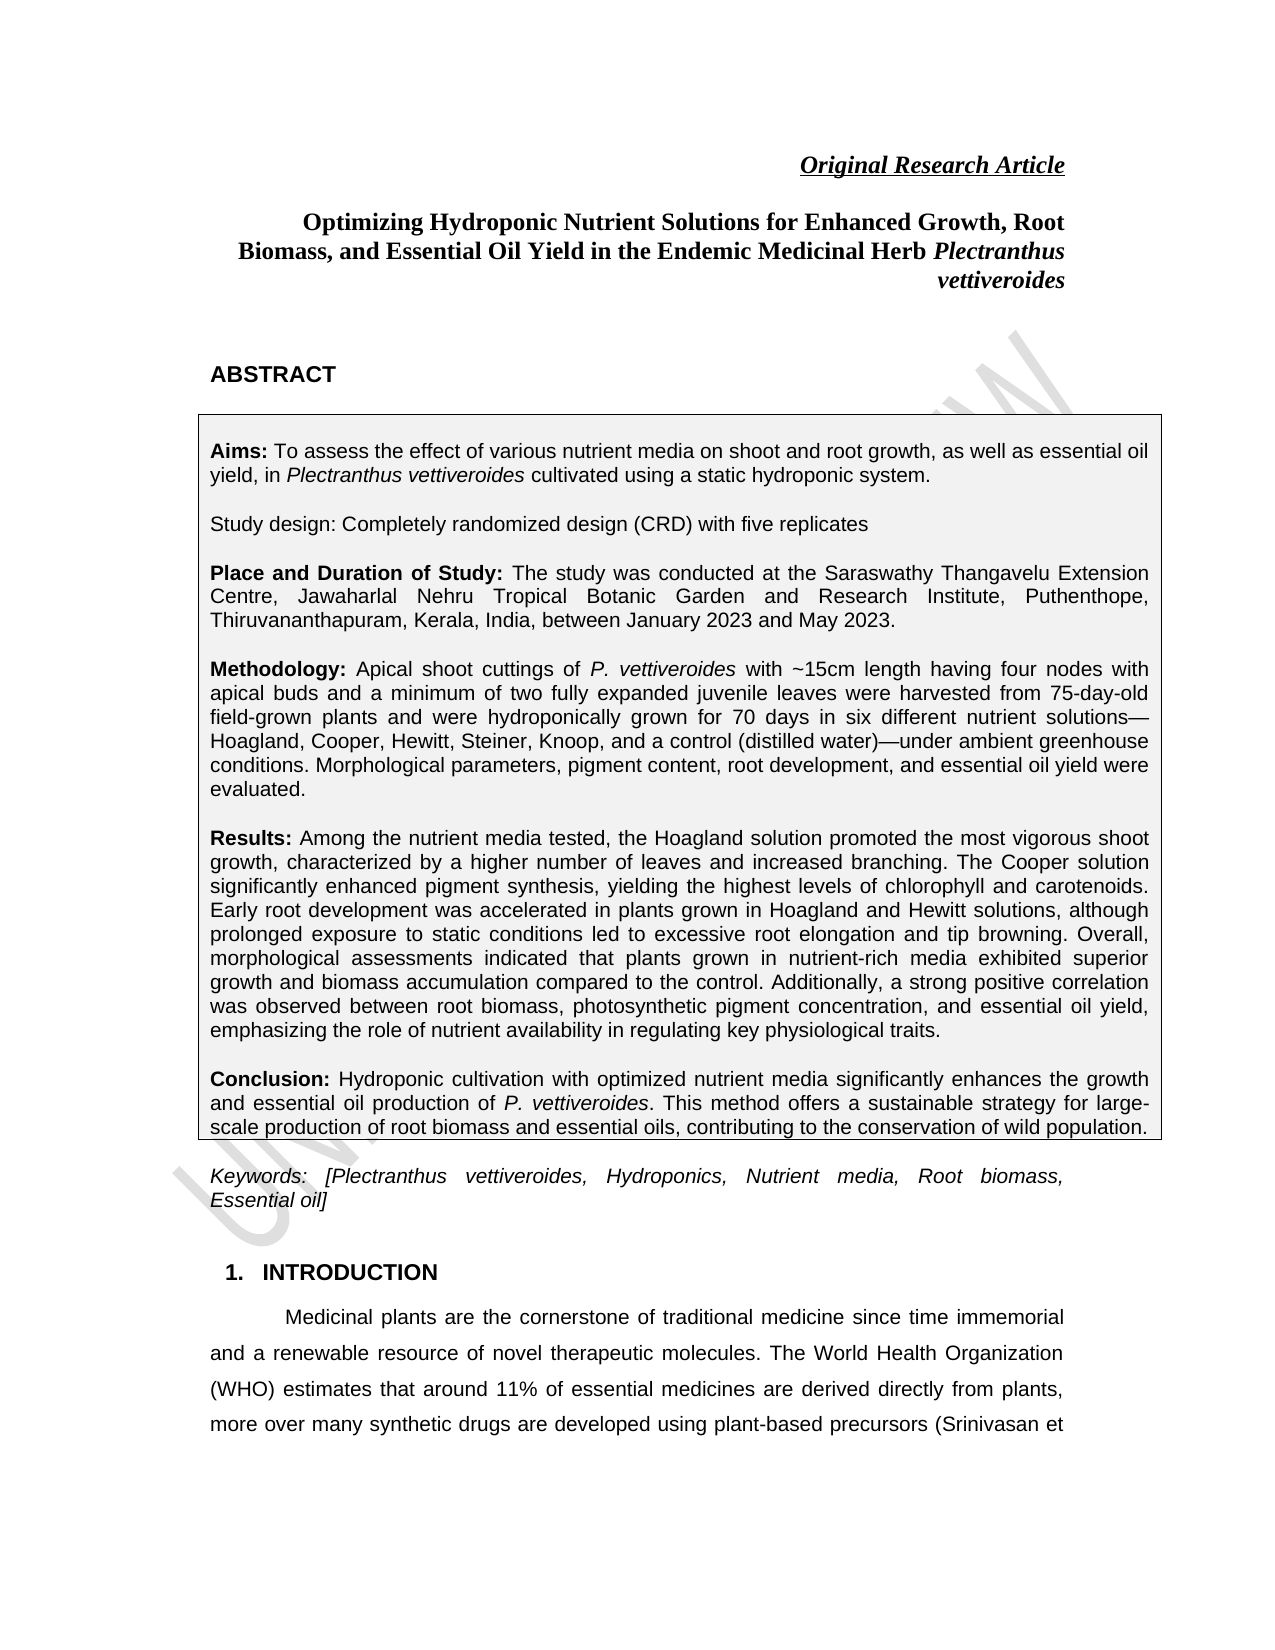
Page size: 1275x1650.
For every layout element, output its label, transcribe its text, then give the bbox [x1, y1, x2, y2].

text Original Research Article [210, 150, 1065, 179]
text Keywords: [Plectranthus vettiveroides, Hydroponics, Nutrient media, Root biomass, Essential oil] [210, 1163, 1065, 1211]
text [210, 1304, 1065, 1436]
text Optimizing Hydroponic Nutrient Solutions for Enhanced Growth, Root Biomass, and Essential Oil Yield in the Endemic Medicinal Herb Plectranthus vettiveroides [210, 207, 1065, 294]
list INTRODUCTION [225, 1259, 1065, 1286]
table_header Aims: To assess the effect of various nutrient media on shoot and root growth, as well as essential oil yield, in Plectranthus vettiveroides cultivated using a static hydroponic system. Study design: Completely randomized design (CRD) with five replicates Place and Duration of Study: The study was conducted at the Saraswathy Thangavelu Extension Centre, Jawaharlal Nehru Tropical Botanic Garden and Research Institute, Puthenthope, Thiruvananthapuram, Kerala, India, between January 2023 and May 2023. Methodology: Apical shoot cuttings of P. vettiveroides with ~15cm length having four nodes with apical buds and a minimum of two fully expanded juvenile leaves were harvested from 75-day-old field-grown plants and were hydroponically grown for 70 days in six different nutrient solutions—Hoagland, Cooper, Hewitt, Steiner, Knoop, and a control (distilled water)—under ambient greenhouse conditions. Morphological parameters, pigment content, root development, and essential oil yield were evaluated. Results: Among the nutrient media tested, the Hoagland solution promoted the most vigorous shoot growth, characterized by a higher number of leaves and increased branching. The Cooper solution significantly enhanced pigment synthesis, yielding the highest levels of chlorophyll and carotenoids. Early root development was accelerated in plants grown in Hoagland and Hewitt solutions, although prolonged exposure to static conditions led to excessive root elongation and tip browning. Overall, morphological assessments indicated that plants grown in nutrient-rich media exhibited superior growth and biomass accumulation compared to the control. Additionally, a strong positive correlation was observed between root biomass, photosynthetic pigment concentration, and essential oil yield, emphasizing the role of nutrient availability in regulating key physiological traits. Conclusion: Hydroponic cultivation with optimized nutrient media significantly enhances the growth and essential oil production of P. vettiveroides. This method offers a sustainable strategy for large-scale production of root biomass and essential oils, contributing to the conservation of wild population. [199, 415, 1161, 1138]
text ABSTRACT [210, 361, 1065, 387]
